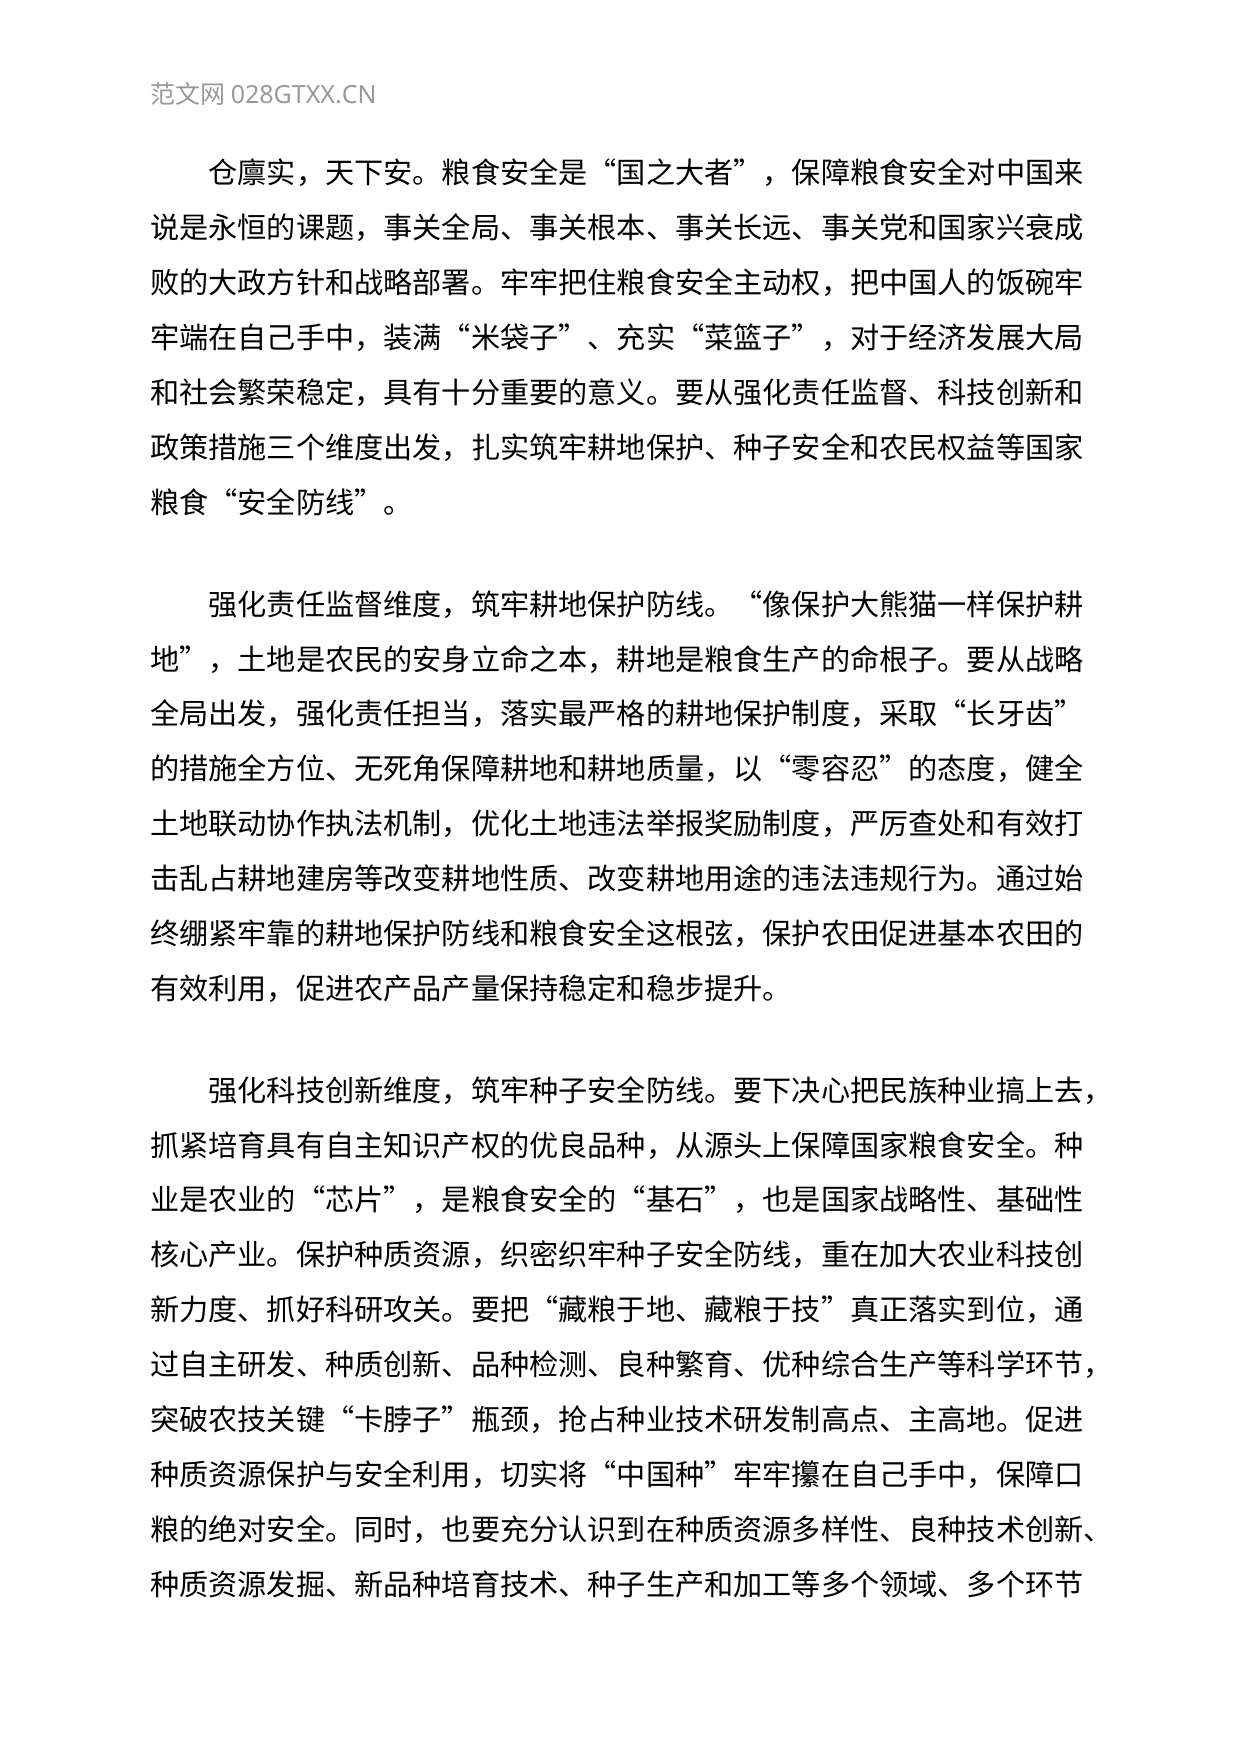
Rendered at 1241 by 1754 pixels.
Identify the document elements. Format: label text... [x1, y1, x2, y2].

text 强化责任监督维度，筑牢耕地保护防线。“像保护大熊猫一样保护耕地”，土地是农民的安身立命之本，耕地是粮食生产的命根子。要从战略全局出发，强化责任担当，落实最严格的耕地保护制度，采取“长牙齿”的措施全方位、无死角保障耕地和耕地质量，以“零容忍”的态度，健全土地联动协作执法机制，优化土地违法举报奖励制度，严厉查处和有效打击乱占耕地建房等改变耕地性质、改变耕地用途的违法违规行为。通过始终绷紧牢靠的耕地保护防线和粮食安全这根弦，保护农田促进基本农田的有效利用，促进农产品产量保持稳定和稳步提升。 [150, 581, 1090, 1008]
text 仓廪实，天下安。粮食安全是“国之大者”，保障粮食安全对中国来说是永恒的课题，事关全局、事关根本、事关长远、事关党和国家兴衰成败的大政方针和战略部署。牢牢把住粮食安全主动权，把中国人的饭碗牢牢端在自己手中，装满“米袋子”、充实“菜篮子”，对于经济发展大局和社会繁荣稳定，具有十分重要的意义。要从强化责任监督、科技创新和政策措施三个维度出发，扎实筑牢耕地保护、种子安全和农民权益等国家粮食“安全防线”。 [150, 150, 1090, 522]
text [150, 1067, 1090, 1603]
